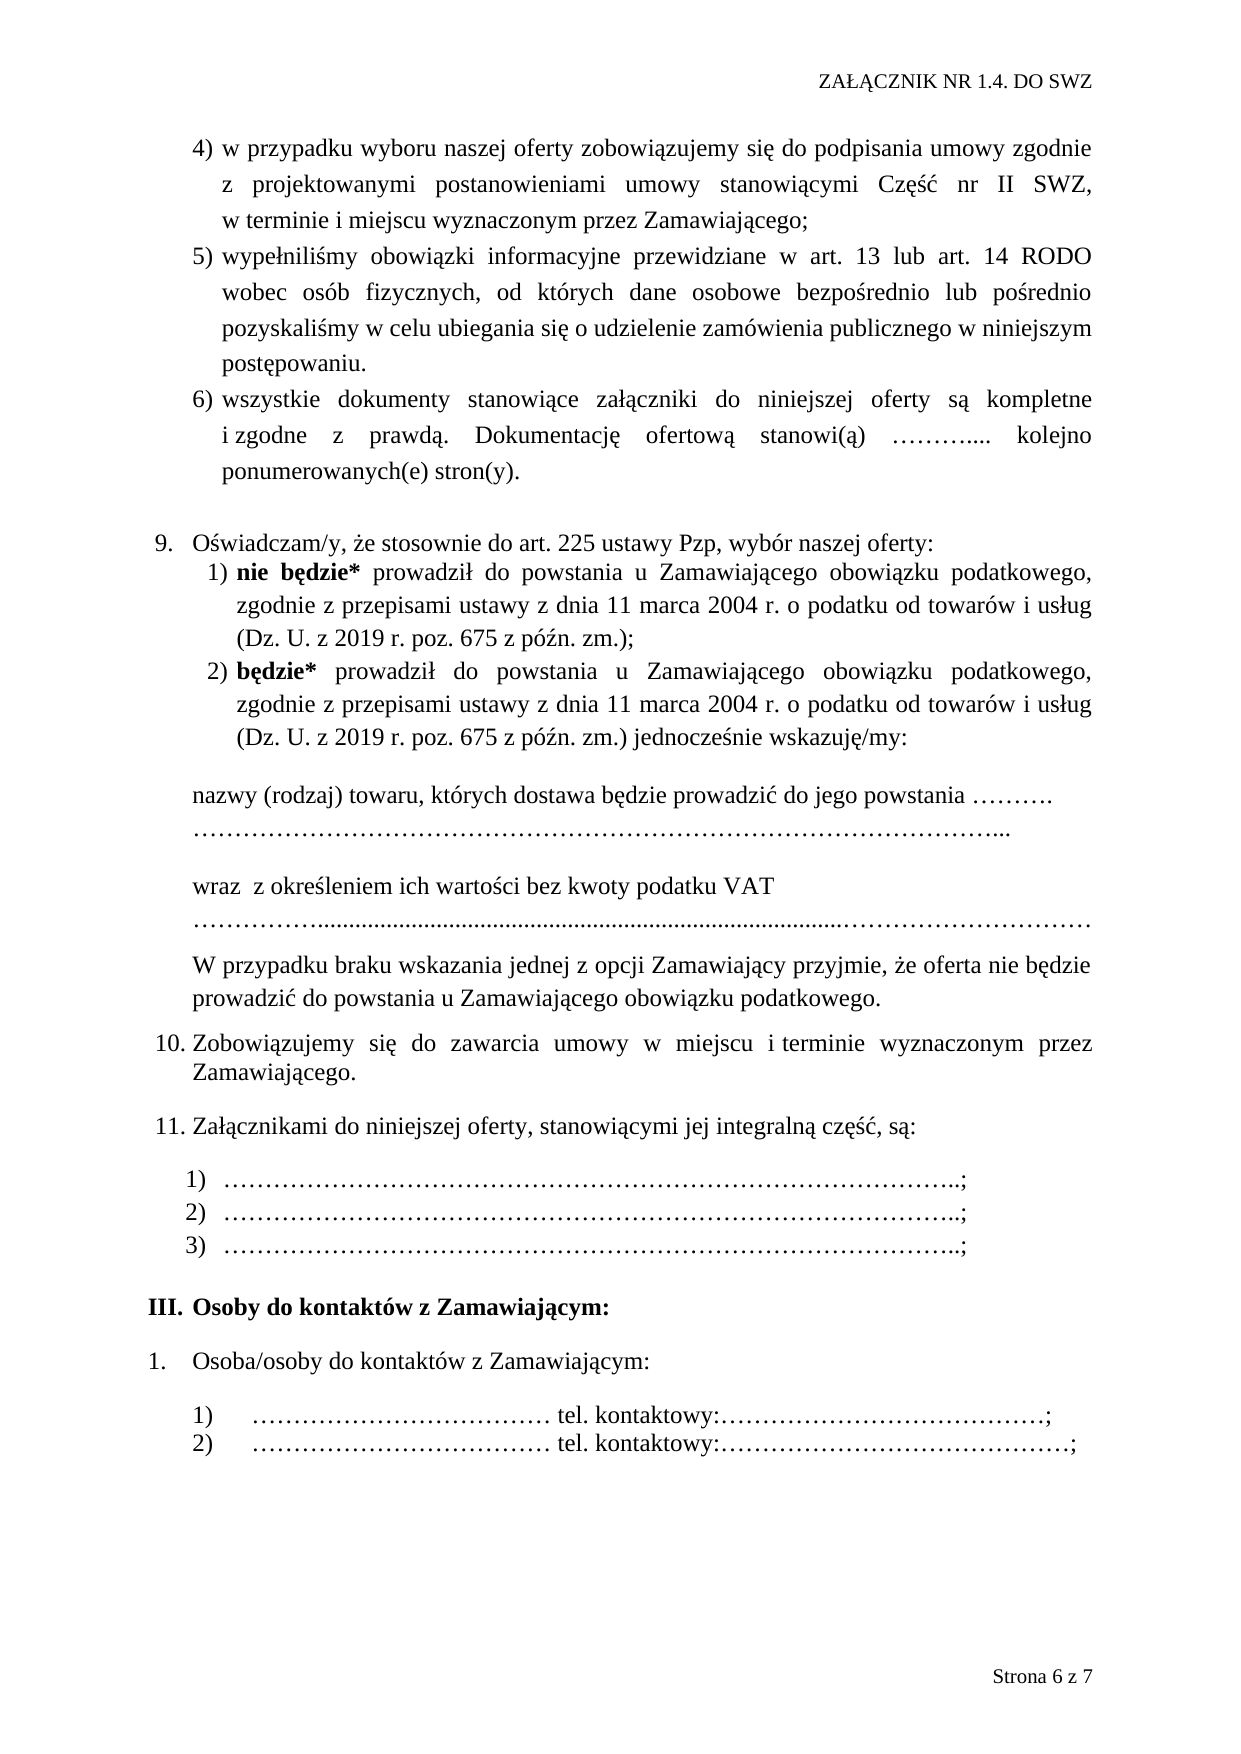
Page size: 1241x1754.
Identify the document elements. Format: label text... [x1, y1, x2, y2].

list Oświadczam/y, że stosownie do art. 225 ustawy Pzp, wybór naszej oferty: [154, 528, 1092, 557]
list nie będzie* prowadził do powstania u Zamawiającego obowiązku podatkowego, zgodnie z przepisami ustawy z dnia 11 marca 2004 r. o podatku od towarów i usług (Dz. U. z 2019 r. poz. 675 z późn. zm.); [207, 557, 1092, 652]
list Osoba/osoby do kontaktów z Zamawiającym: [148, 1346, 1092, 1375]
list ……………………………… tel. kontaktowy:…………………………………; [192, 1400, 1092, 1428]
text nazwy (rodzaj) towaru, których dostawa będzie prowadzić do jego powstania ……….……………………………………………………………………………………... [192, 780, 1092, 842]
text W przypadku braku wskazania jednej z opcji Zamawiający przyjmie, że oferta nie będzie prowadzić do powstania u Zamawiającego obowiązku podatkowego. [192, 950, 1092, 1011]
list Osoby do kontaktów z Zamawiającym: [148, 1292, 1092, 1321]
text wraz z określeniem ich wartości bez kwoty podatku VAT ……………....................................................................................………………………… [192, 871, 1092, 933]
list będzie* prowadził do powstania u Zamawiającego obowiązku podatkowego, zgodnie z przepisami ustawy z dnia 11 marca 2004 r. o podatku od towarów i usług (Dz. U. z 2019 r. poz. 675 z późn. zm.) jednocześnie wskazuję/my: [207, 656, 1092, 751]
list w przypadku wyboru naszej oferty zobowiązujemy się do podpisania umowy zgodnie z projektowanymi postanowieniami umowy stanowiącymi Część nr II SWZ, w terminie i miejscu wyznaczonym przez Zamawiającego; [192, 133, 1092, 233]
list ……………………………………………………………………………..; [185, 1197, 1092, 1226]
list Załącznikami do niniejszej oferty, stanowiącymi jej integralną część, są: [154, 1111, 1092, 1139]
list Zobowiązujemy się do zawarcia umowy w miejscu i terminie wyznaczonym przez Zamawiającego. [154, 1028, 1092, 1086]
list wszystkie dokumenty stanowiące załączniki do niniejszej oferty są kompletne i zgodne z prawdą. Dokumentację ofertową stanowi(ą) ……….... kolejno ponumerowanych(e) stron(y). [192, 384, 1092, 485]
list ……………………………………………………………………………..; [185, 1231, 1092, 1259]
list wypełniliśmy obowiązki informacyjne przewidziane w art. 13 lub art. 14 RODO wobec osób fizycznych, od których dane osobowe bezpośrednio lub pośrednio pozyskaliśmy w celu ubiegania się o udzielenie zamówienia publicznego w niniejszym postępowaniu. [192, 241, 1092, 377]
list ……………………………………………………………………………..; [185, 1164, 1092, 1193]
list ……………………………… tel. kontaktowy:……………………………………; [192, 1428, 1092, 1457]
